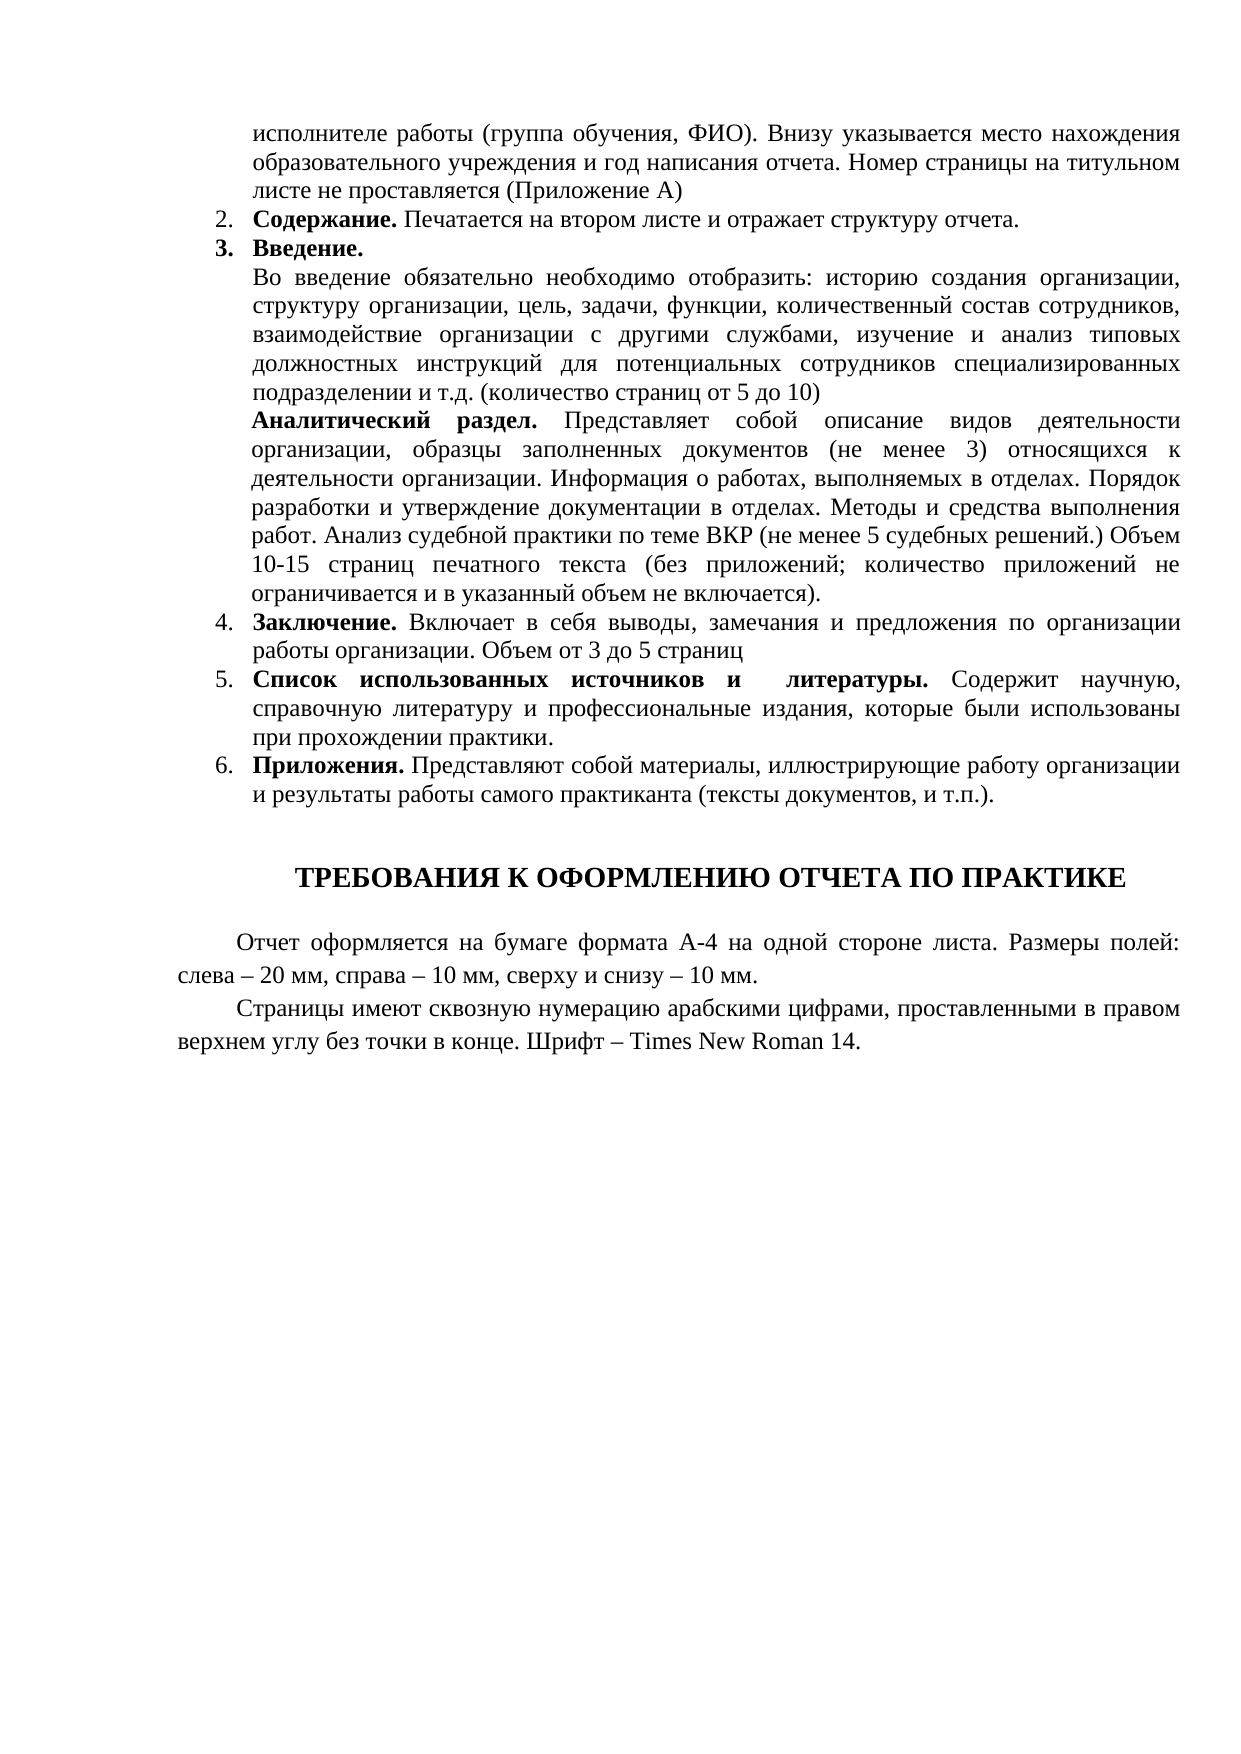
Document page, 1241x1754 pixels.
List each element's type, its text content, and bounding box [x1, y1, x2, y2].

list Заключение. Включает в себя выводы, замечания и предложения по организации работы организации. Объем от 3 до 5 страниц [215, 607, 1181, 664]
text Страницы имеют сквозную нумерацию арабскими цифрами, проставленными в правом верхнем углу без точки в конце. Шрифт – Times New Roman 14. [177, 993, 1181, 1055]
text Во введение обязательно необходимо отобразить: историю создания организации, структуру организации, цель, задачи, функции, количественный состав сотрудников, взаимодействие организации с другими службами, изучение и анализ типовых должностных инструкций для потенциальных сотрудников специализированных подразделении и т.д. (количество страниц от 5 до 10) [252, 262, 1181, 406]
list Приложения. Представляют собой материалы, иллюстрирующие работу организации и результаты работы самого практиканта (тексты документов, и т.п.). [215, 751, 1181, 808]
list Список использованных источников и литературы. Содержит научную, справочную литературу и профессиональные издания, которые были использованы при прохождении практики. [215, 664, 1181, 751]
text ТРЕБОВАНИЯ К ОФОРМЛЕНИЮ ОТЧЕТА ПО ПРАКТИКЕ [177, 860, 1181, 894]
text Отчет оформляется на бумаге формата А-4 на одной стороне листа. Размеры полей: слева – 20 мм, справа – 10 мм, сверху и снизу – 10 мм. [177, 927, 1181, 989]
text Аналитический раздел. Представляет собой описание видов деятельности организации, образцы заполненных документов (не менее 3) относящихся к деятельности организации. Информация о работах, выполняемых в отделах. Порядок разработки и утверждение документации в отделах. Методы и средства выполнения работ. Анализ судебной практики по теме ВКР (не менее 5 судебных решений.) Объем 10-15 страниц печатного текста (без приложений; количество приложений не ограничивается и в указанный объем не включается). [251, 406, 1181, 607]
list Введение. [215, 233, 1181, 262]
list Содержание. Печатается на втором листе и отражает структуру отчета. [215, 204, 1181, 233]
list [215, 118, 1181, 204]
